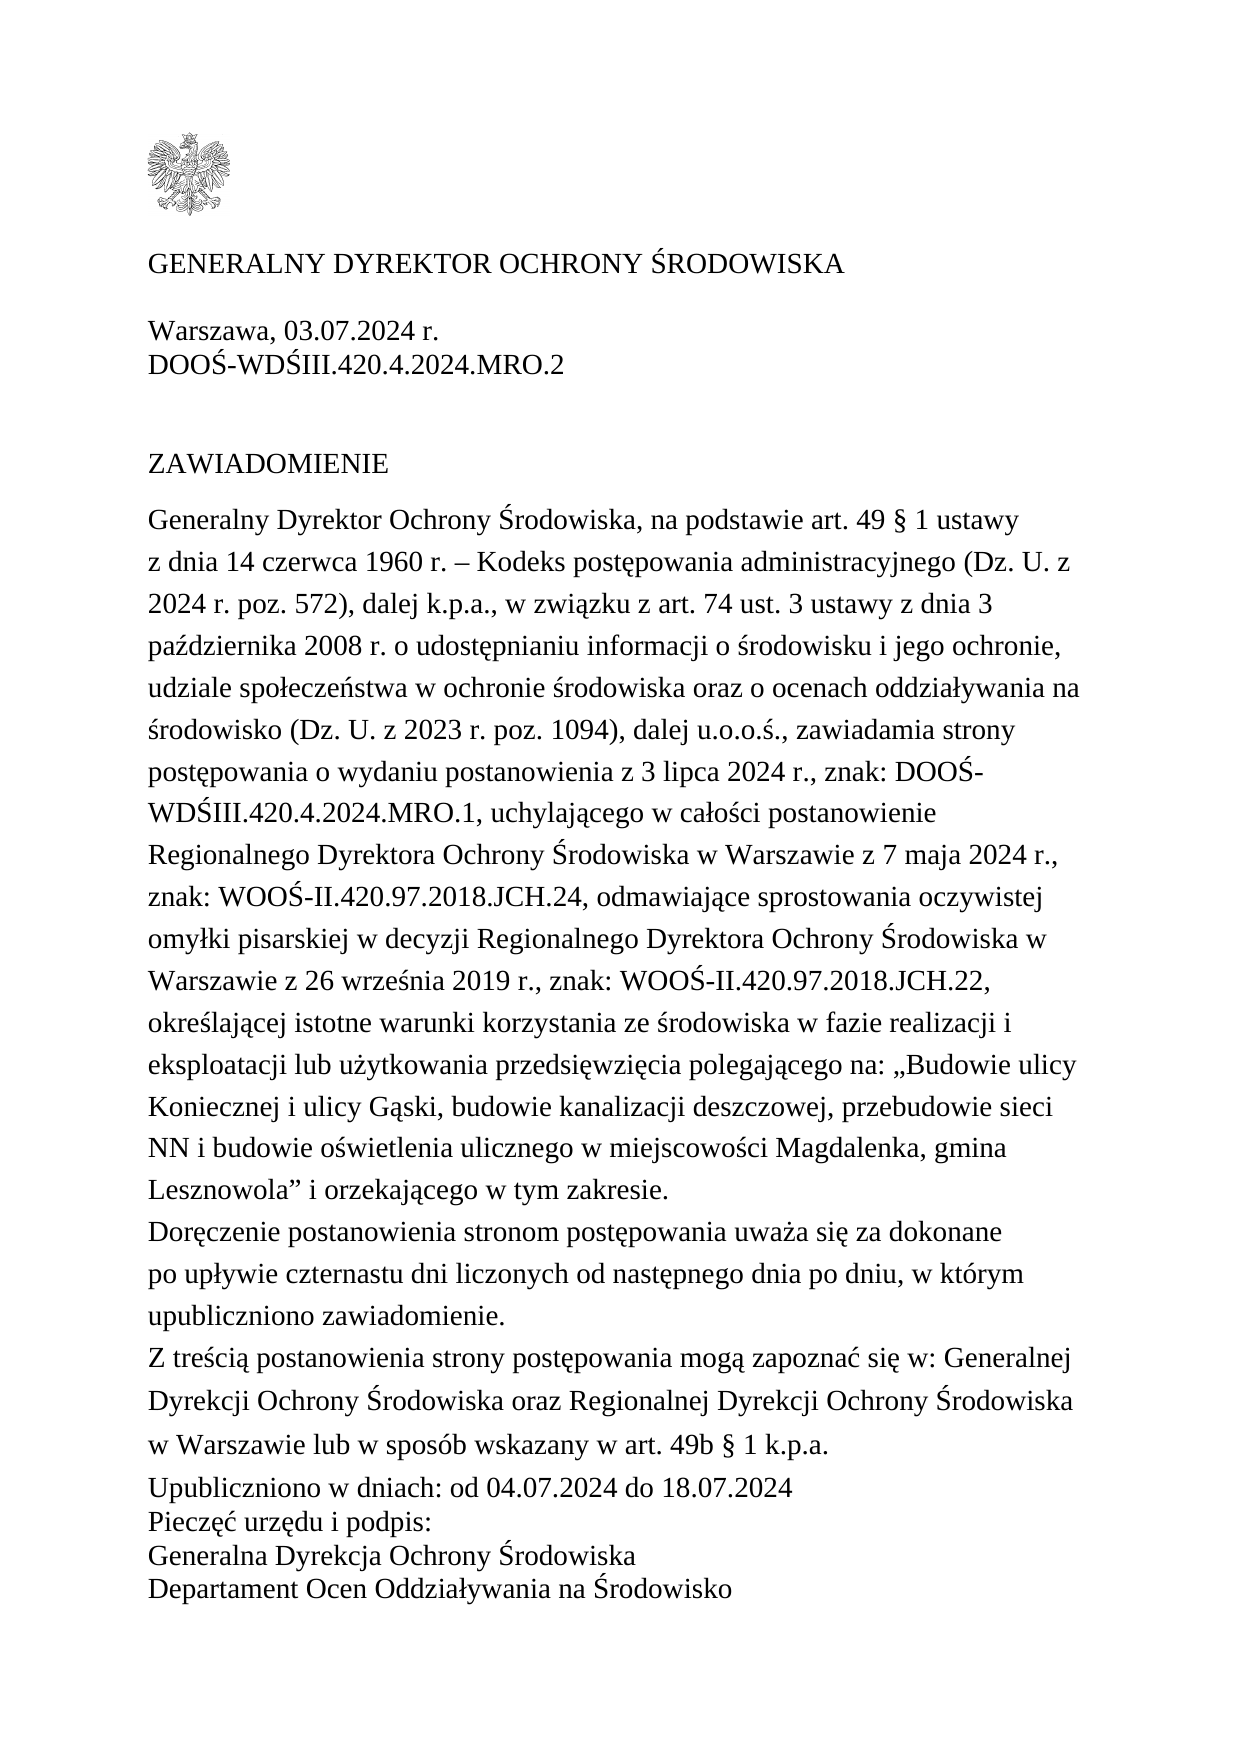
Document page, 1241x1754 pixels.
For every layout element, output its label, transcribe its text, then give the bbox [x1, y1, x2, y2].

text Departament Ocen Oddziaływania na Środowisko [148, 1571, 1092, 1605]
text GENERALNY DYREKTOR OCHRONY ŚRODOWISKA [148, 246, 1092, 280]
text Generalna Dyrekcja Ochrony Środowiska [148, 1538, 1092, 1571]
text Generalny Dyrektor Ochrony Środowiska, na podstawie art. 49 § 1 ustawy z dnia 14 czerwca 1960 r. – Kodeks postępowania administracyjnego (Dz. U. z 2024 r. poz. 572), dalej k.p.a., w związku z art. 74 ust. 3 ustawy z dnia 3 października 2008 r. o udostępnianiu informacji o środowisku i jego ochronie, udziale społeczeństwa w ochronie środowiska oraz o ocenach oddziaływania na środowisko (Dz. U. z 2023 r. poz. 1094), dalej u.o.o.ś., zawiadamia strony postępowania o wydaniu postanowienia z 3 lipca 2024 r., znak: DOOŚ-WDŚIII.420.4.2024.MRO.1, uchylającego w całości postanowienie Regionalnego Dyrektora Ochrony Środowiska w Warszawie z 7 maja 2024 r., znak: WOOŚ-II.420.97.2018.JCH.24, odmawiające sprostowania oczywistej omyłki pisarskiej w decyzji Regionalnego Dyrektora Ochrony Środowiska w Warszawie z 26 września 2019 r., znak: WOOŚ-II.420.97.2018.JCH.22, określającej istotne warunki korzystania ze środowiska w fazie realizacji i eksploatacji lub użytkowania przedsięwzięcia polegającego na: „Budowie ulicy Koniecznej i ulicy Gąski, budowie kanalizacji deszczowej, przebudowie sieci NN i budowie oświetlenia ulicznego w miejscowości Magdalenka, gmina Lesznowola” i orzekającego w tym zakresie. [148, 502, 1092, 1206]
text Doręczenie postanowienia stronom postępowania uważa się za dokonane po upływie czternastu dni liczonych od następnego dnia po dniu, w którym upubliczniono zawiadomienie. [148, 1214, 1092, 1332]
text Pieczęć urzędu i podpis: [148, 1504, 1092, 1538]
text Upubliczniono w dniach: od 04.07.2024 do 18.07.2024 [148, 1471, 1092, 1504]
text DOOŚ-WDŚIII.420.4.2024.MRO.2 [148, 347, 1092, 380]
text Z treścią postanowienia strony postępowania mogą zapoznać się w: Generalnej Dyrekcji Ochrony Środowiska oraz Regionalnej Dyrekcji Ochrony Środowiska w Warszawie lub w sposób wskazany w art. 49b § 1 k.p.a. [148, 1340, 1092, 1461]
text Warszawa, 03.07.2024 r. [148, 313, 1092, 347]
picture [147, 132, 231, 216]
text ZAWIADOMIENIE [148, 446, 1092, 480]
